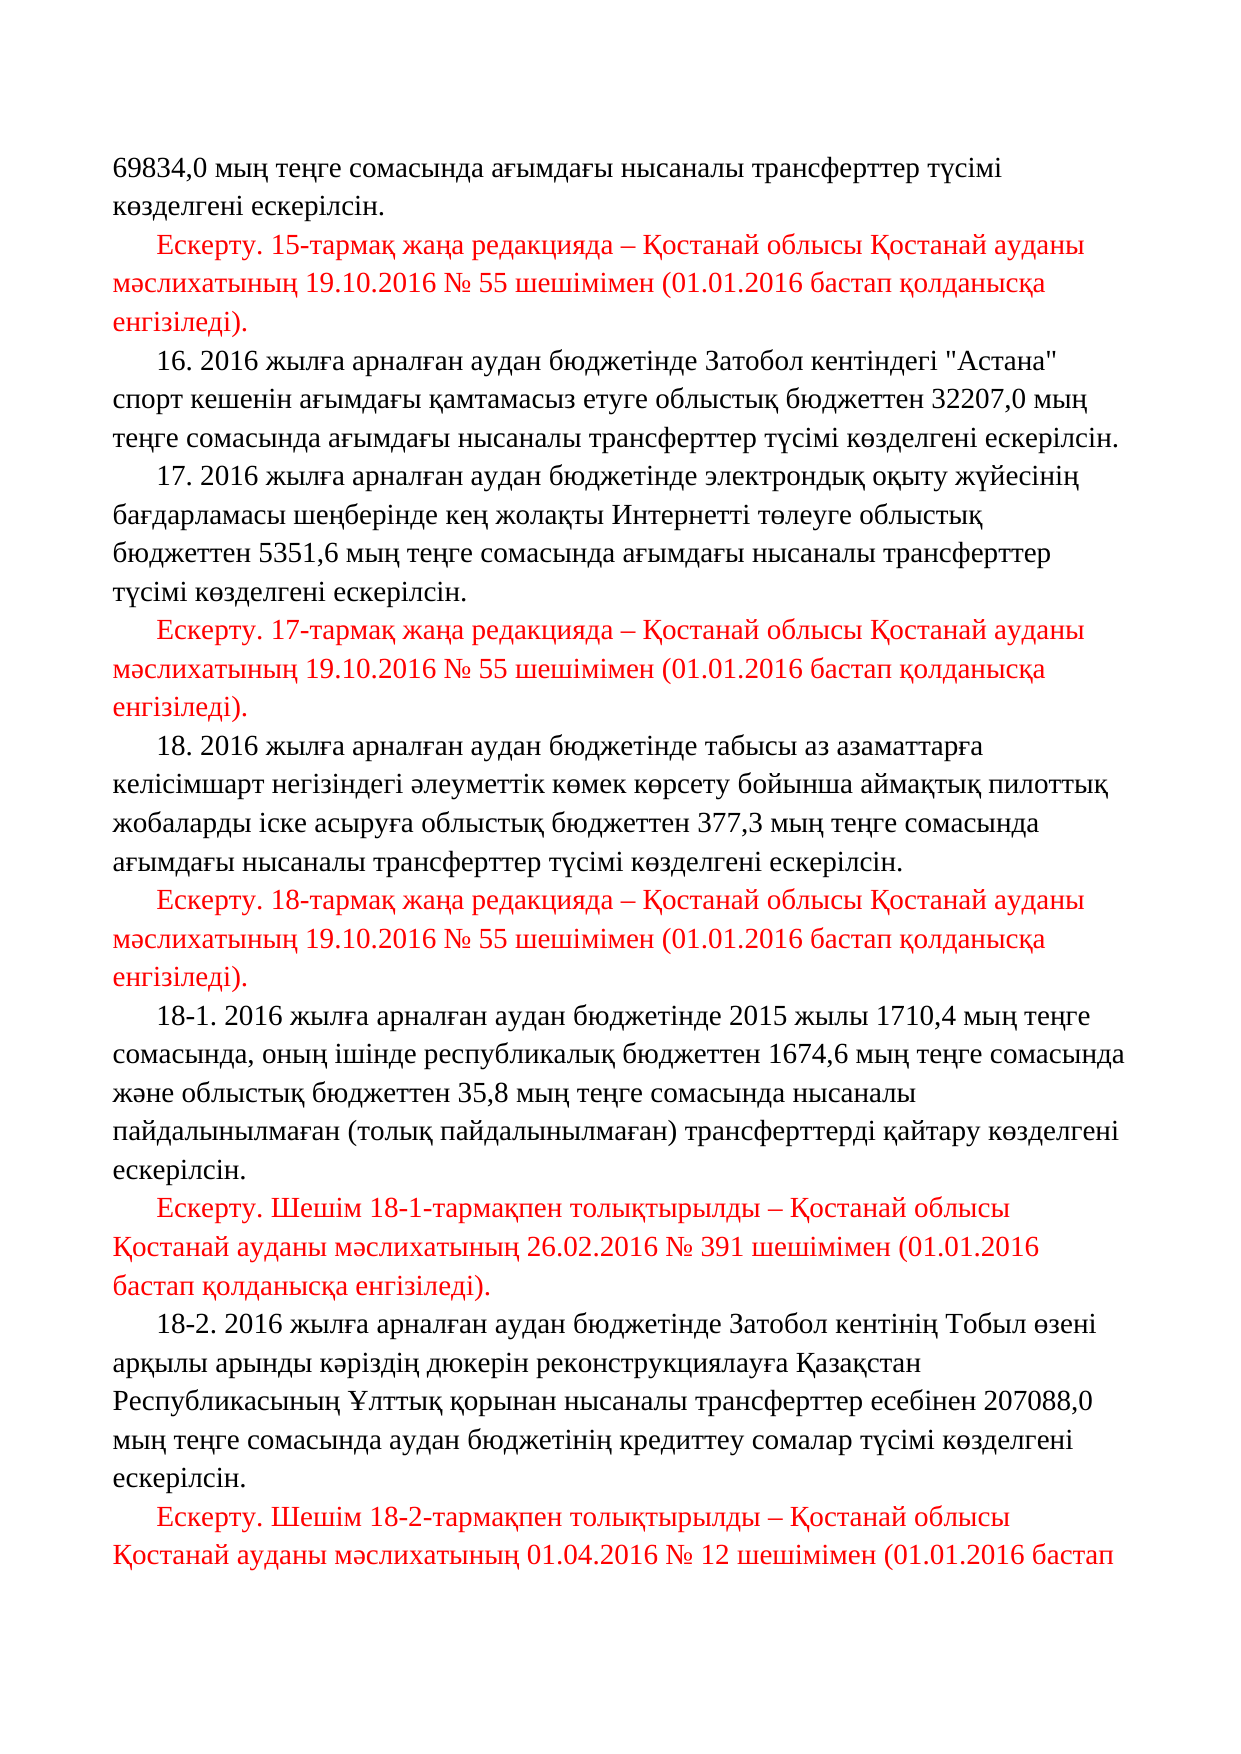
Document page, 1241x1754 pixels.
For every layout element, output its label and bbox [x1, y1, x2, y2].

text [112, 150, 1128, 1571]
